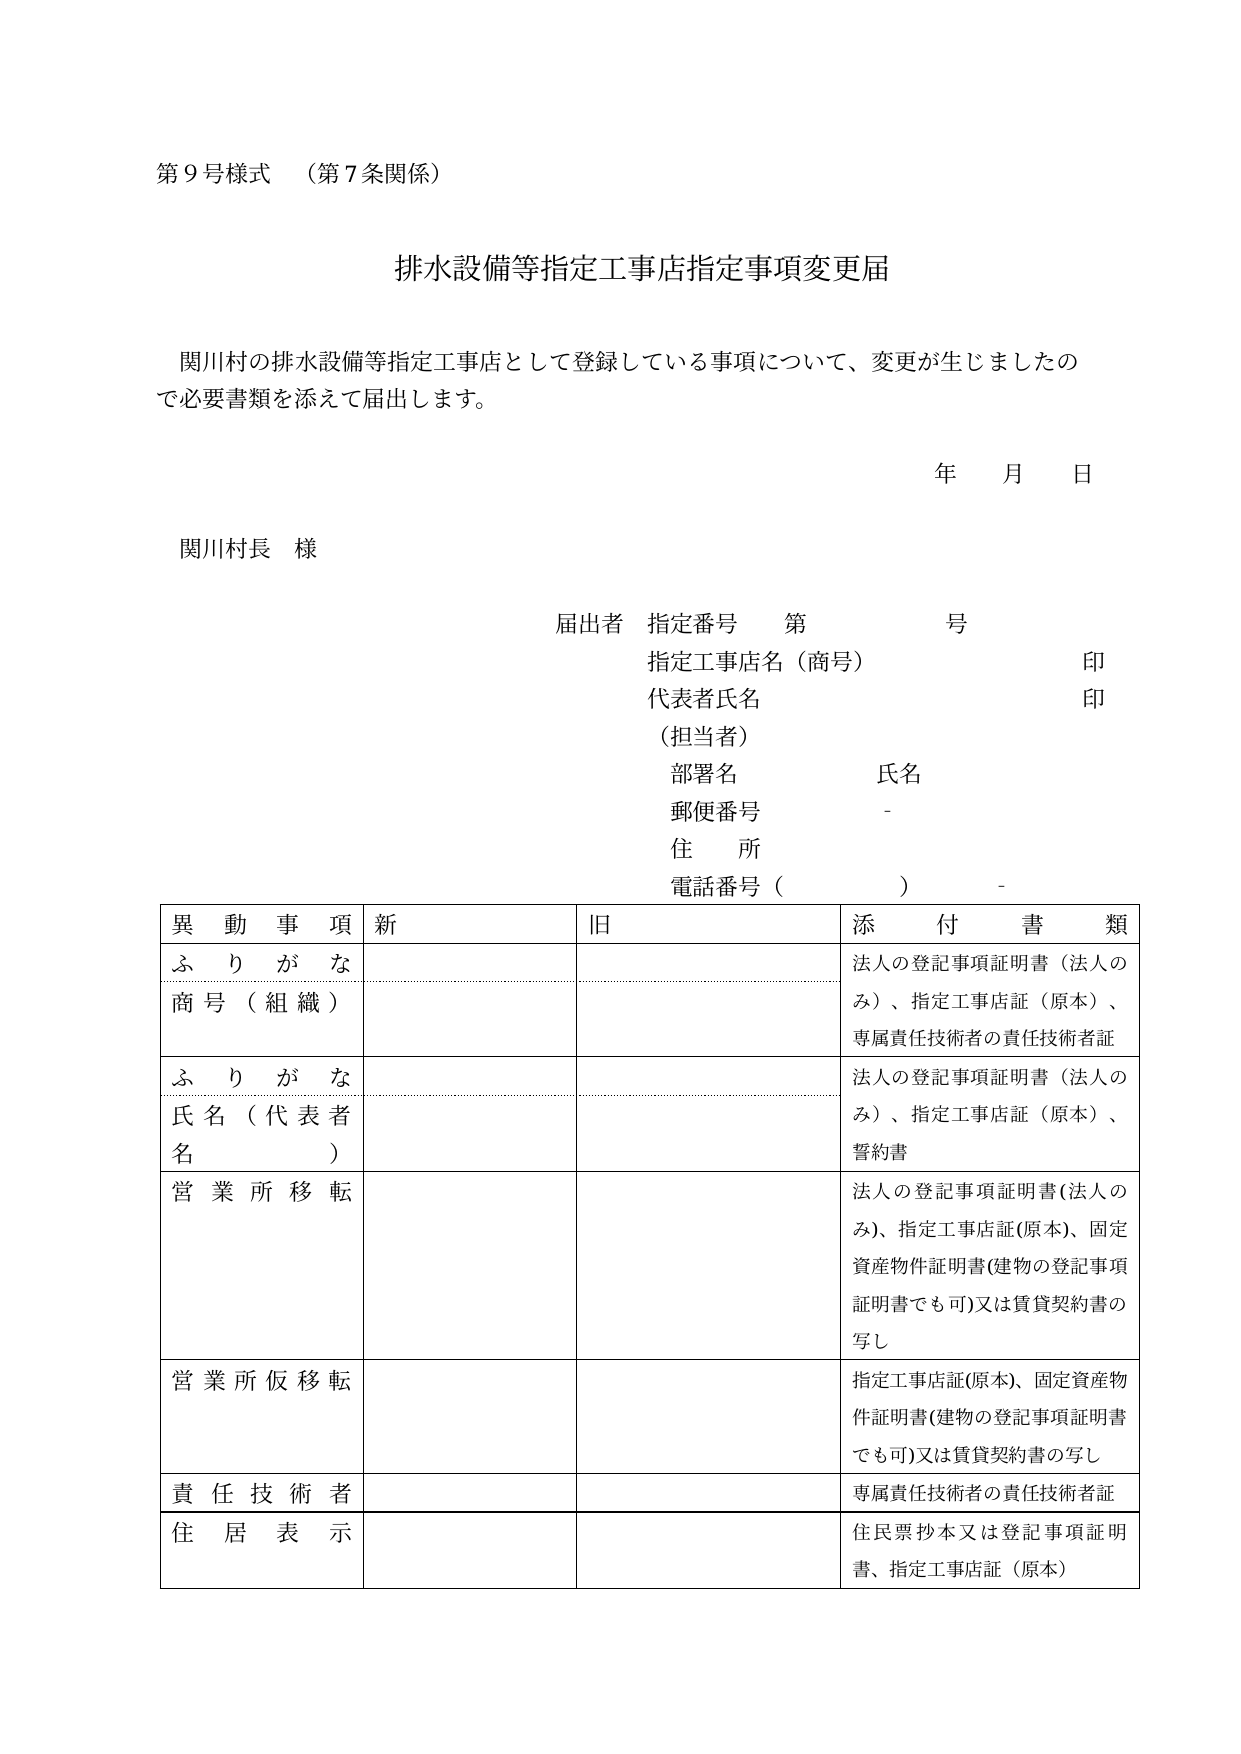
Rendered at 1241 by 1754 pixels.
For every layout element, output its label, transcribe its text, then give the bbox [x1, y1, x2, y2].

table_cell 営業所移転 [161, 1172, 363, 1359]
table_cell 専属責任技術者の責任技術者証 [841, 1474, 1139, 1511]
table_cell [364, 981, 576, 1056]
text 代表者氏名 印 [555, 679, 1128, 717]
text 関川村長 様 [156, 529, 1128, 567]
table_cell 法人の登記事項証明書（法人のみ）、指定工事店証（原本）、誓約書 [841, 1057, 1139, 1171]
table_cell [577, 944, 840, 981]
text 住 所 [555, 829, 1128, 867]
table_cell [577, 1360, 840, 1473]
table_cell [577, 981, 840, 1056]
table_cell 商号（組織） [161, 981, 363, 1056]
text 年 月 日 [156, 454, 1128, 492]
table_cell 責任技術者 [161, 1474, 363, 1511]
table_cell [577, 1513, 840, 1587]
text 排水設備等指定工事店指定事項変更届 [156, 229, 1128, 304]
table_cell [364, 1360, 576, 1473]
text 郵便番号 ‐ [555, 792, 1128, 829]
table_cell [577, 1172, 840, 1359]
text 第９号様式 （第7条関係） [156, 154, 1128, 192]
table_cell [364, 1474, 576, 1511]
text 部署名 氏名 [555, 754, 1128, 792]
table_header 異動事項 [161, 905, 363, 943]
text （担当者） [555, 717, 1128, 754]
table_cell ふりがな [161, 944, 363, 981]
table_cell 指定工事店証(原本)、固定資産物件証明書(建物の登記事項証明書でも可)又は賃貸契約書の写し [841, 1360, 1139, 1473]
table_cell [577, 1095, 840, 1171]
table_cell [577, 1057, 840, 1095]
table_header 添付書類 [841, 905, 1139, 943]
table_cell [364, 1172, 576, 1359]
table_cell 氏名（代表者名） [161, 1095, 363, 1171]
table_header 旧 [577, 905, 840, 943]
text 指定工事店名（商号） 印 [555, 642, 1128, 679]
table_cell [364, 1513, 576, 1587]
table_cell 営業所仮移転 [161, 1360, 363, 1473]
table_cell [364, 1057, 576, 1095]
table_header 新 [364, 905, 576, 943]
text 電話番号（ ） ‐ [555, 867, 1128, 904]
table_cell 法人の登記事項証明書(法人のみ)、指定工事店証(原本)、固定資産物件証明書(建物の登記事項証明書でも可)又は賃貸契約書の写し [841, 1172, 1139, 1359]
table_cell ふりがな [161, 1057, 363, 1095]
text 関川村の排水設備等指定工事店として登録している事項について、変更が生じましたので必要書類を添えて届出します。 [156, 342, 1082, 417]
table_cell [364, 944, 576, 981]
table_cell [577, 1474, 840, 1511]
table_cell 住民票抄本又は登記事項証明書、指定工事店証（原本） [841, 1513, 1139, 1587]
table_cell [364, 1095, 576, 1171]
text 届出者 指定番号 第 号 [555, 604, 1128, 642]
table_cell 住居表示 [161, 1513, 363, 1587]
table_cell 法人の登記事項証明書（法人のみ）、指定工事店証（原本）、専属責任技術者の責任技術者証 [841, 944, 1139, 1056]
